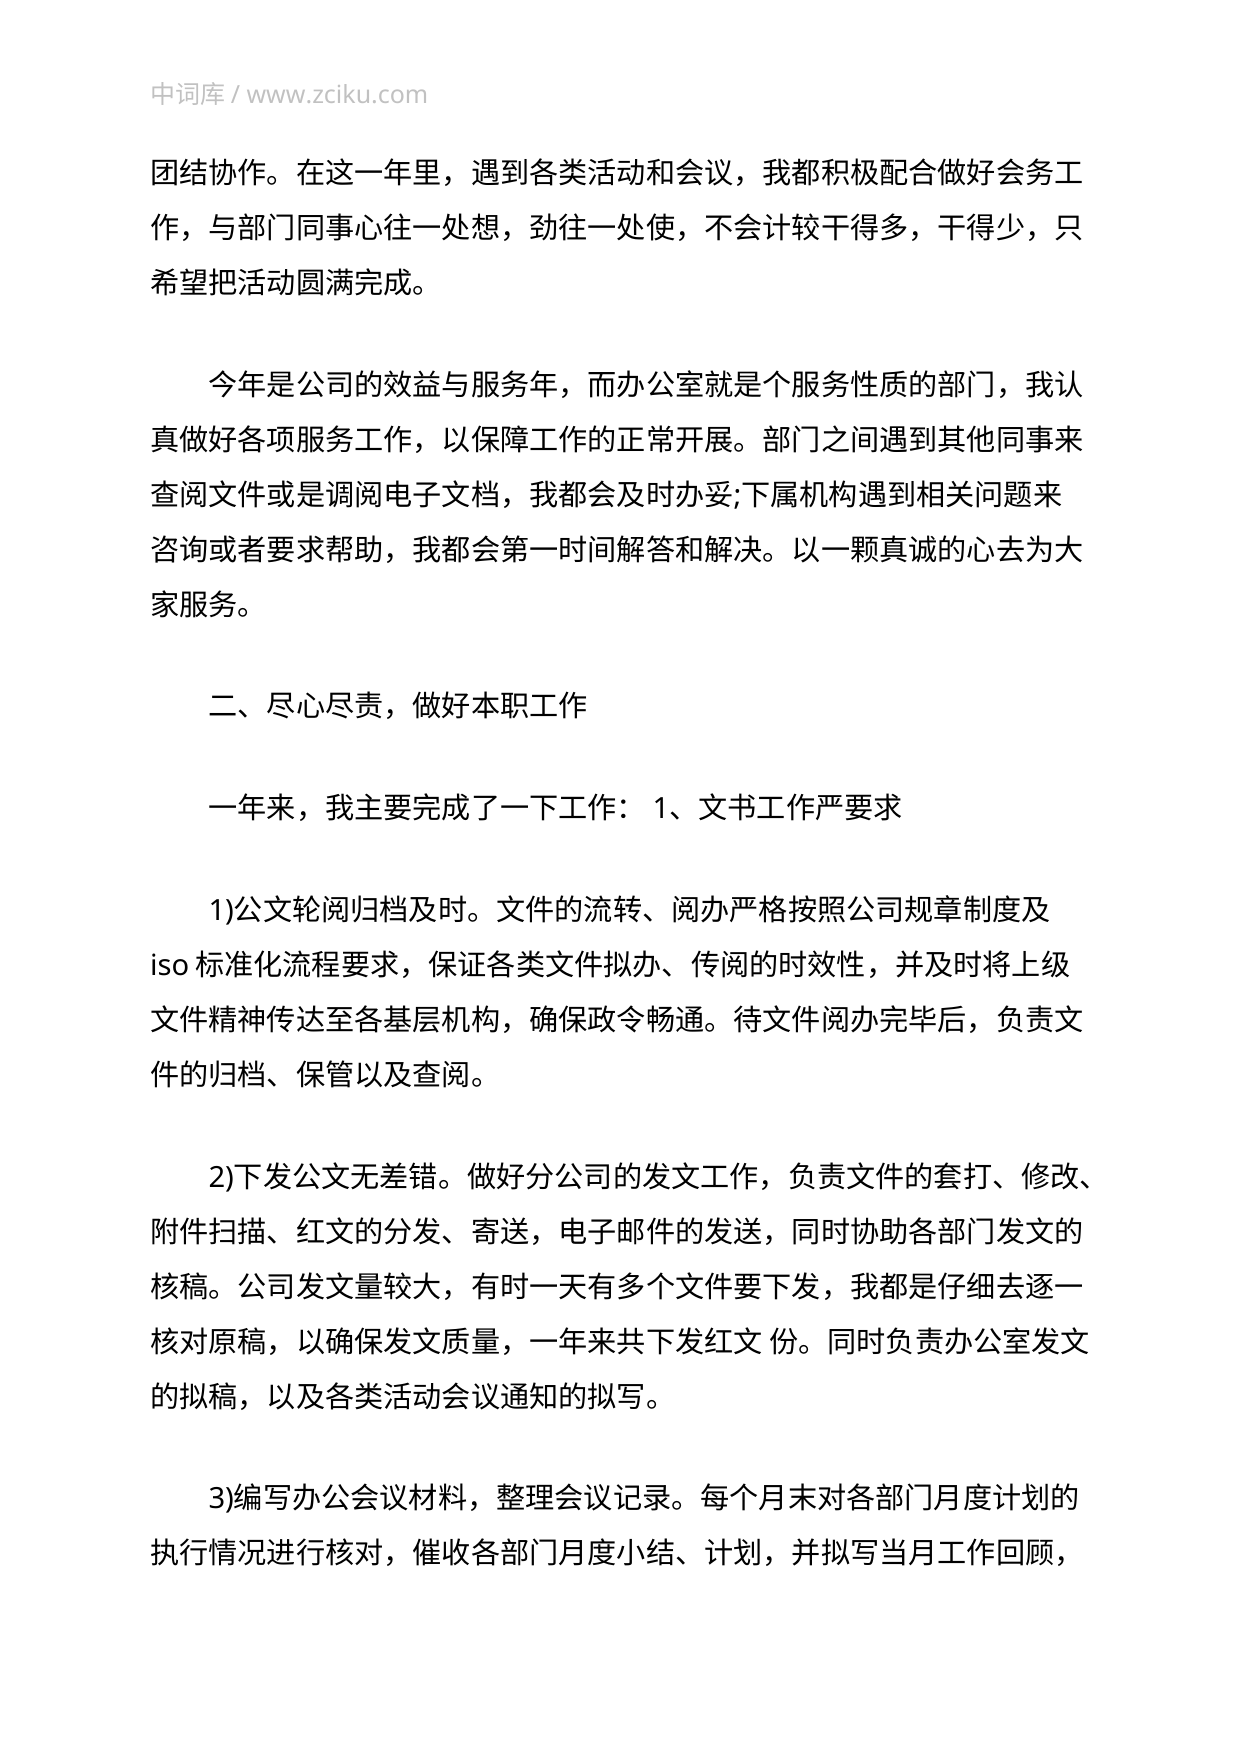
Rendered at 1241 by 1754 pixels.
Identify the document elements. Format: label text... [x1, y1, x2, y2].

text 1)公文轮阅归档及时。文件的流转、阅办严格按照公司规章制度及iso标准化流程要求，保证各类文件拟办、传阅的时效性，并及时将上级文件精神传达至各基层机构，确保政令畅通。待文件阅办完毕后，负责文件的归档、保管以及查阅。 [150, 887, 1090, 1094]
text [150, 1475, 1090, 1572]
text 今年是公司的效益与服务年，而办公室就是个服务性质的部门，我认真做好各项服务工作，以保障工作的正常开展。部门之间遇到其他同事来查阅文件或是调阅电子文档，我都会及时办妥;下属机构遇到相关问题来咨询或者要求帮助，我都会第一时间解答和解决。以一颗真诚的心去为大家服务。 [150, 362, 1090, 623]
text 二、尽心尽责，做好本职工作 [150, 683, 1090, 725]
text 一年来，我主要完成了一下工作： 1、文书工作严要求 [150, 785, 1090, 827]
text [150, 150, 1090, 302]
text 2)下发公文无差错。做好分公司的发文工作，负责文件的套打、修改、附件扫描、红文的分发、寄送，电子邮件的发送，同时协助各部门发文的核稿。公司发文量较大，有时一天有多个文件要下发，我都是仔细去逐一核对原稿，以确保发文质量，一年来共下发红文 份。同时负责办公室发文的拟稿，以及各类活动会议通知的拟写。 [150, 1153, 1090, 1415]
